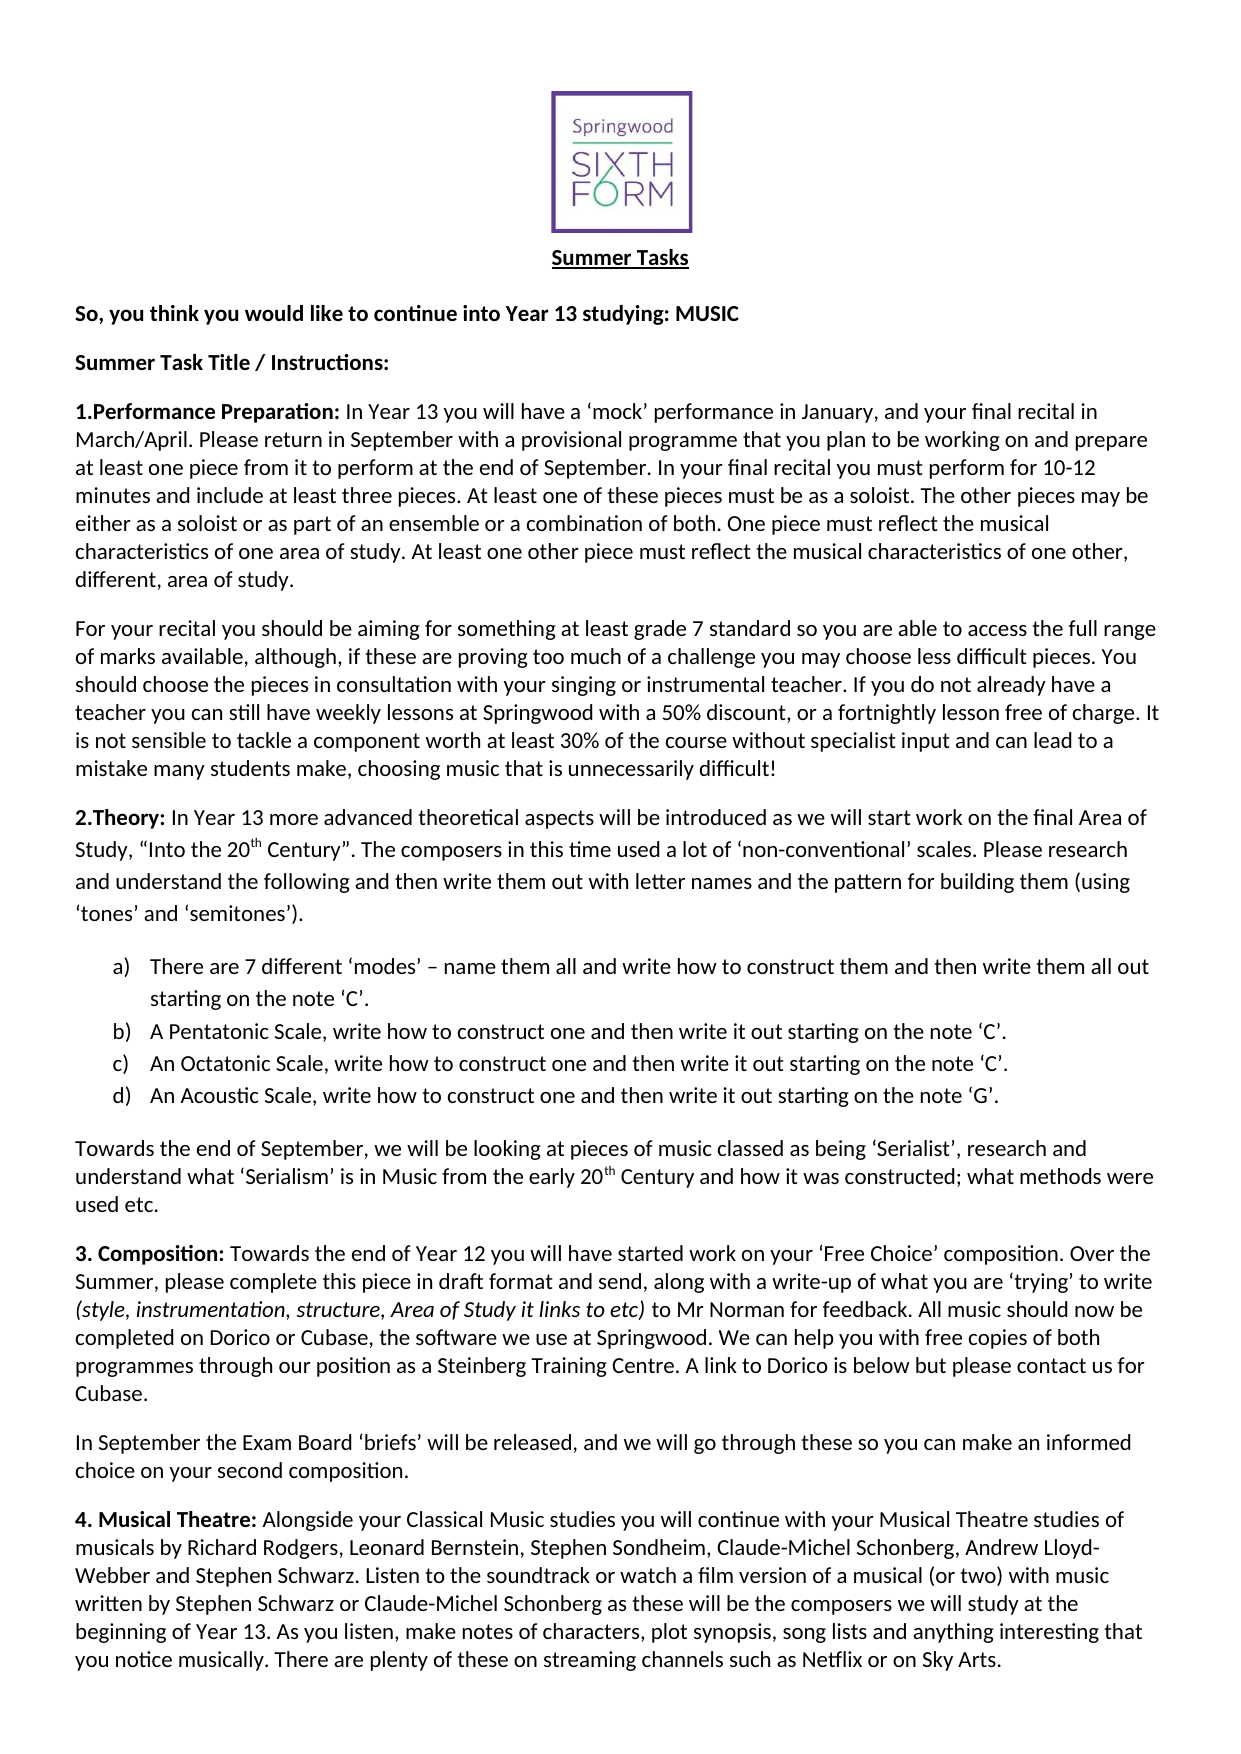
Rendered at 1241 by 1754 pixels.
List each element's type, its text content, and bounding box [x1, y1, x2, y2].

text 2.Theory: In Year 13 more advanced theoretical aspects will be introduced as we will start work on the final Area of Study, “Into the 20th Century”. The composers in this time used a lot of ‘non-conventional’ scales. Please research and understand the following and then write them out with letter names and the pattern for building them (using ‘tones’ and ‘semitones’). [75, 803, 1165, 927]
text Towards the end of September, we will be looking at pieces of music classed as being ‘Serialist’, research and understand what ‘Serialism’ is in Music from the early 20th Century and how it was constructed; what methods were used etc. [75, 1134, 1165, 1218]
text For your recital you should be aiming for something at least grade 7 standard so you are able to access the full range of marks available, although, if these are proving too much of a challenge you may choose less difficult pieces. You should choose the pieces in consultation with your singing or instrumental teacher. If you do not already have a teacher you can still have weekly lessons at Springwood with a 50% discount, or a fortnightly lesson free of charge. It is not sensible to tackle a component worth at least 30% of the course without specialist input and can lead to a mistake many students make, choosing music that is unnecessarily difficult! [75, 614, 1165, 782]
text So, you think you would like to continue into Year 13 studying: MUSIC [75, 299, 1165, 327]
list An Octatonic Scale, write how to construct one and then write it out starting on the note ‘C’. [112, 1049, 1165, 1077]
text 4. Musical Theatre: Alongside your Classical Music studies you will continue with your Musical Theatre studies of musicals by Richard Rodgers, Leonard Bernstein, Stephen Sondheim, Claude-Michel Schonberg, Andrew Lloyd-Webber and Stephen Schwarz. Listen to the soundtrack or watch a film version of a musical (or two) with music written by Stephen Schwarz or Claude-Michel Schonberg as these will be the composers we will study at the beginning of Year 13. As you listen, make notes of characters, plot synopsis, song lists and anything interesting that you notice musically. There are plenty of these on streaming channels such as Netflix or on Sky Arts. [75, 1505, 1165, 1673]
text Summer Tasks [75, 243, 1165, 271]
text Summer Task Title / Instructions: [75, 348, 1165, 376]
list There are 7 different ‘modes’ – name them all and write how to construct them and then write them all out starting on the note ‘C’. [112, 952, 1165, 1013]
text 3. Composition: Towards the end of Year 12 you will have started work on your ‘Free Choice’ composition. Over the Summer, please complete this piece in draft format and send, along with a write-up of what you are ‘trying’ to write (style, instrumentation, structure, Area of Study it links to etc) to Mr Norman for feedback. All music should now be completed on Dorico or Cubase, the software we use at Springwood. We can help you with free copies of both programmes through our position as a Steinberg Training Centre. A link to Dorico is below but please contact us for Cubase. [75, 1239, 1165, 1407]
picture [551, 91, 693, 233]
list An Acoustic Scale, write how to construct one and then write it out starting on the note ‘G’. [112, 1081, 1165, 1109]
text 1.Performance Preparation: In Year 13 you will have a ‘mock’ performance in January, and your final recital in March/April. Please return in September with a provisional programme that you plan to be working on and prepare at least one piece from it to perform at the end of September. In your final recital you must perform for 10-12 minutes and include at least three pieces. At least one of these pieces must be as a soloist. The other pieces may be either as a soloist or as part of an ensemble or a combination of both. One piece must reflect the musical characteristics of one area of study. At least one other piece must reflect the musical characteristics of one other, different, area of study. [75, 397, 1165, 593]
text In September the Exam Board ‘briefs’ will be released, and we will go through these so you can make an informed choice on your second composition. [75, 1428, 1165, 1484]
list A Pentatonic Scale, write how to construct one and then write it out starting on the note ‘C’. [112, 1017, 1165, 1045]
